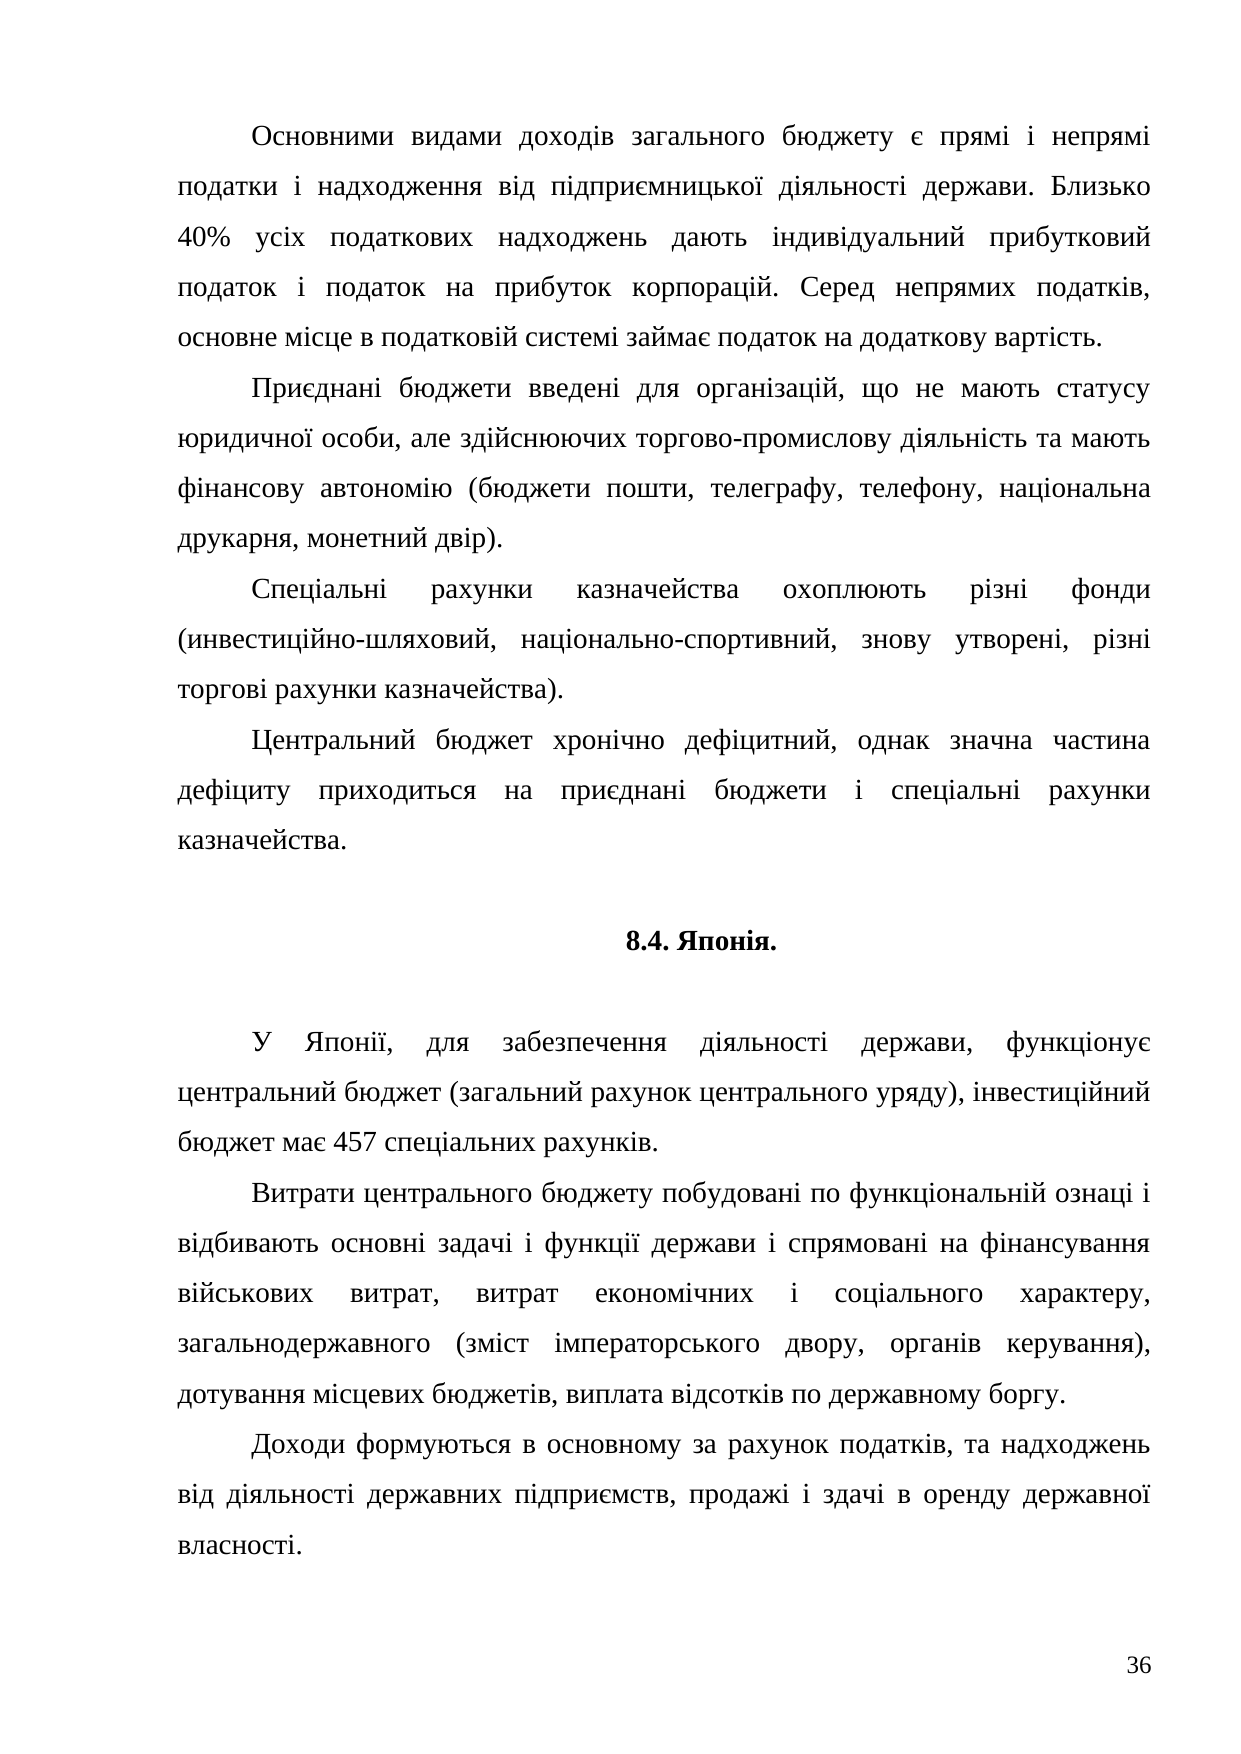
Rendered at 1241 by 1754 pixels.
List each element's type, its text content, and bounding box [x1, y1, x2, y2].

text Основними видами доходів загального бюджету є прямі і непрямі податки і надходження від підприємницької діяльності держави. Близько 40% усіх податкових надходжень дають індивідуальний прибутковий податок і податок на прибуток корпорацій. Серед непрямих податків, основне місце в податковій системі займає податок на додаткову вартість. [177, 118, 1152, 353]
text Спеціальні рахунки казначейства охоплюють різні фонди (инвестиційно-шляховий, національно-спортивний, знову утворені, різні торгові рахунки казначейства). [177, 571, 1152, 705]
text У Японії, для забезпечення діяльності держави, функціонує центральний бюджет (загальний рахунок центрального уряду), інвестиційний бюджет має 457 спеціальних рахунків. [177, 1024, 1152, 1158]
text Центральний бюджет хронічно дефіцитний, однак значна частина дефіциту приходиться на приєднані бюджети і спеціальні рахунки казначейства. [177, 722, 1152, 856]
text Витрати центрального бюджету побудовані по функціональній ознаці і відбивають основні задачі і функції держави і спрямовані на фінансування військових витрат, витрат економічних і соціального характеру, загальнодержавного (зміст імператорського двору, органів керування), дотування місцевих бюджетів, виплата відсотків по державному боргу. [177, 1175, 1152, 1409]
text Доходи формуються в основному за рахунок податків, та надходжень від діяльності державних підприємств, продажі і здачі в оренду державної власності. [177, 1426, 1152, 1560]
text 8.4. Японія. [177, 923, 1152, 957]
text Приєднані бюджети введені для організацій, що не мають статусу юридичної особи, але здійснюючих торгово-промислову діяльність та мають фінансову автономію (бюджети пошти, телеграфу, телефону, національна друкарня, монетний двір). [177, 370, 1152, 554]
